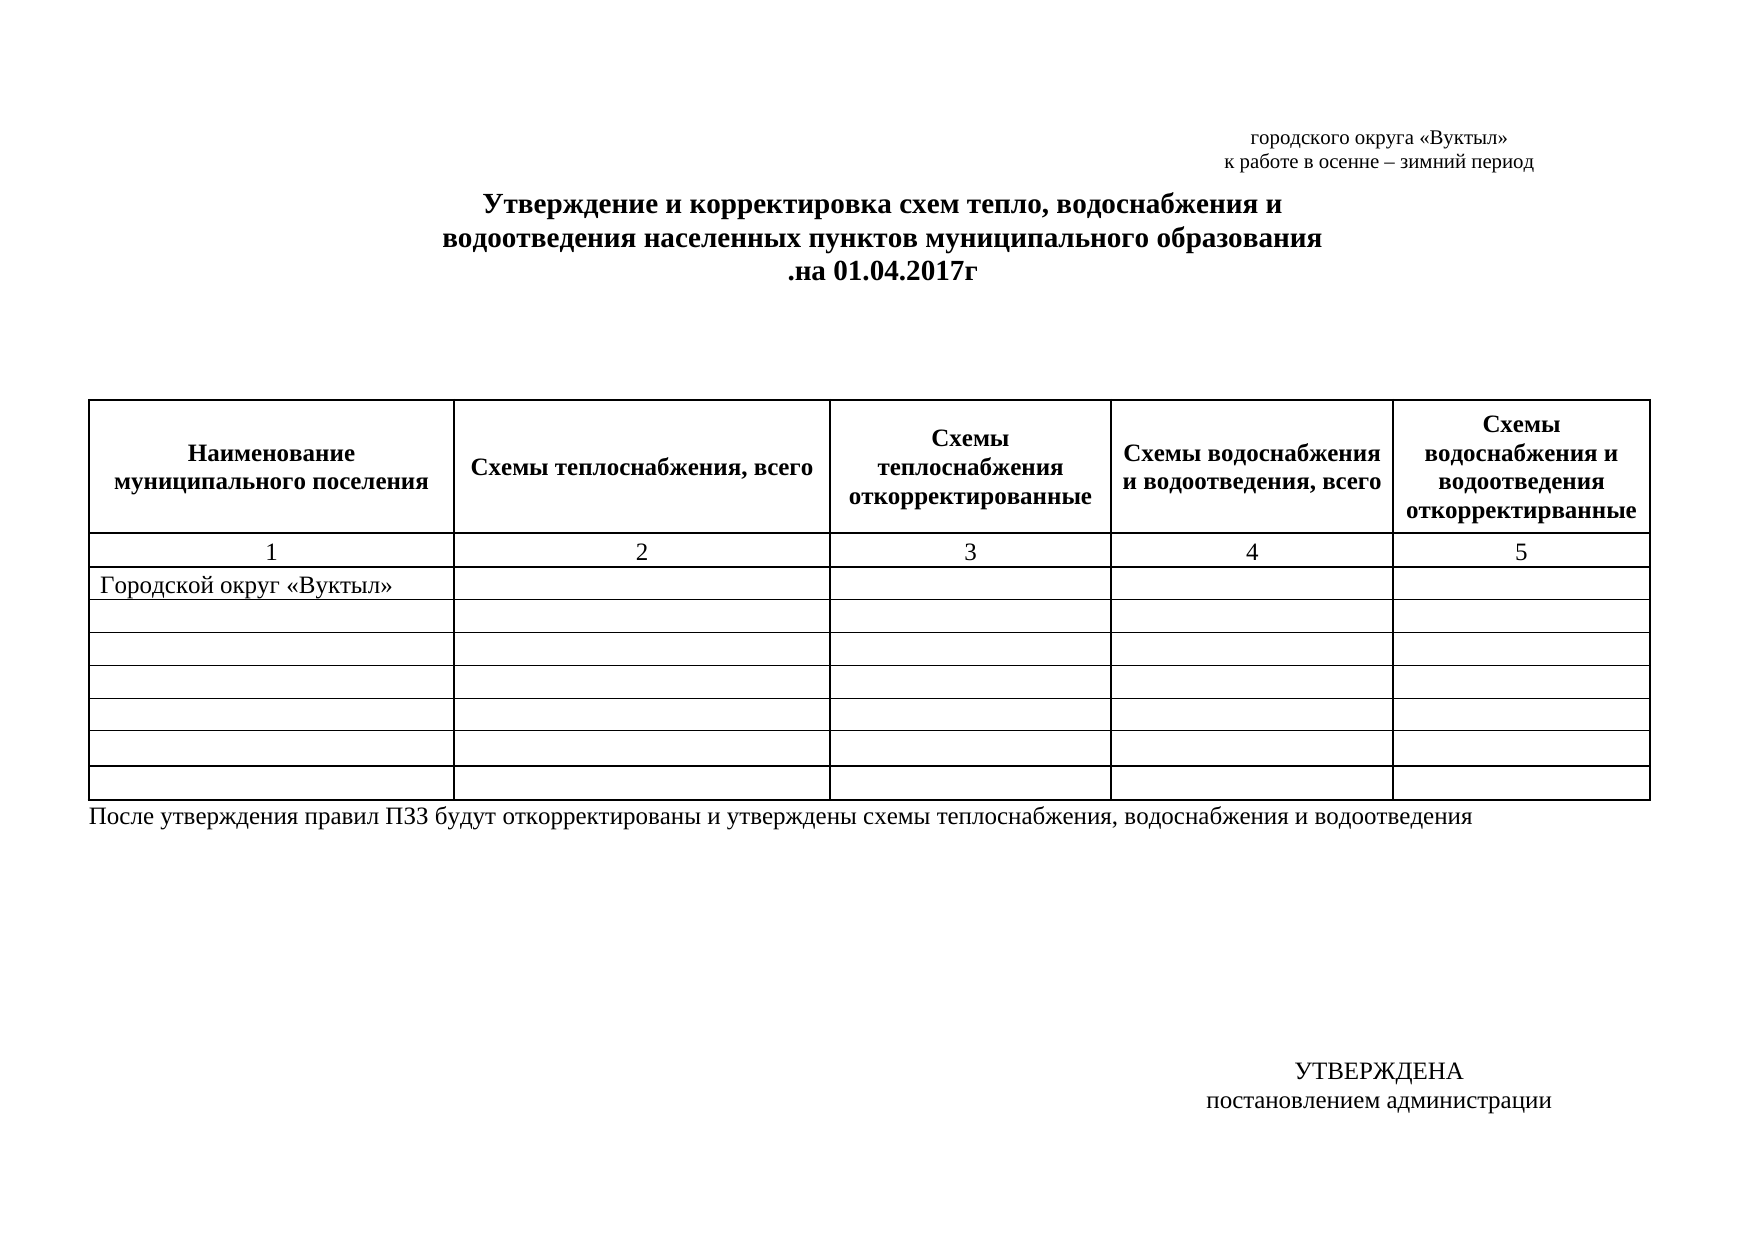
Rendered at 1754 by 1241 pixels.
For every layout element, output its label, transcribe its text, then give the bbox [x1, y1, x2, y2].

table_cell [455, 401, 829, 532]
text УТВЕРЖДЕНА [1093, 1056, 1665, 1085]
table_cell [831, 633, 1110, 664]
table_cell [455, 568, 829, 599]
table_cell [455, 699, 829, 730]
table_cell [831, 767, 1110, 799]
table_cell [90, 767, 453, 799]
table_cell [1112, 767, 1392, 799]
text постановлением администрации [1093, 1085, 1665, 1114]
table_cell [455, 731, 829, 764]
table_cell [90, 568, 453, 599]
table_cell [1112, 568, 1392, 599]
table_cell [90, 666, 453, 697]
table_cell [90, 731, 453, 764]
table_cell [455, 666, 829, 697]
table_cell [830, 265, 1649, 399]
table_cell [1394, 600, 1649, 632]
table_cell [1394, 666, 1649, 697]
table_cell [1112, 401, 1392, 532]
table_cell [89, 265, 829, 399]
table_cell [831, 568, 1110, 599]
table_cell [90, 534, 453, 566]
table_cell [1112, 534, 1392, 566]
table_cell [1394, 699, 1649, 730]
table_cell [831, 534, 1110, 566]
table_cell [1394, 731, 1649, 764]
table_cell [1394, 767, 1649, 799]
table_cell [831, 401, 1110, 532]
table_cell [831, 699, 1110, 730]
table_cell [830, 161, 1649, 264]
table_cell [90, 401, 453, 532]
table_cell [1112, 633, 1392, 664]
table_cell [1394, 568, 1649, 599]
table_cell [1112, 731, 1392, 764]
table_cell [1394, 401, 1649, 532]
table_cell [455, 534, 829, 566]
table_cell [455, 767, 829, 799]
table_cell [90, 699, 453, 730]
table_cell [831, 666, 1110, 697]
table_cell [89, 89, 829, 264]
text После утверждения правил ПЗЗ будут откорректированы и утверждены схемы теплоснабжения, водоснабжения и водоотведения [89, 801, 1665, 830]
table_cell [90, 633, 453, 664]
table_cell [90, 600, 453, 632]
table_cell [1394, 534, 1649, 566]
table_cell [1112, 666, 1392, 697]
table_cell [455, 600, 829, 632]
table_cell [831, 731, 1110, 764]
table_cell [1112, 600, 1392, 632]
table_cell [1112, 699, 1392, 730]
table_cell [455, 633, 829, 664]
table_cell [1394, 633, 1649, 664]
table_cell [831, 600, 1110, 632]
